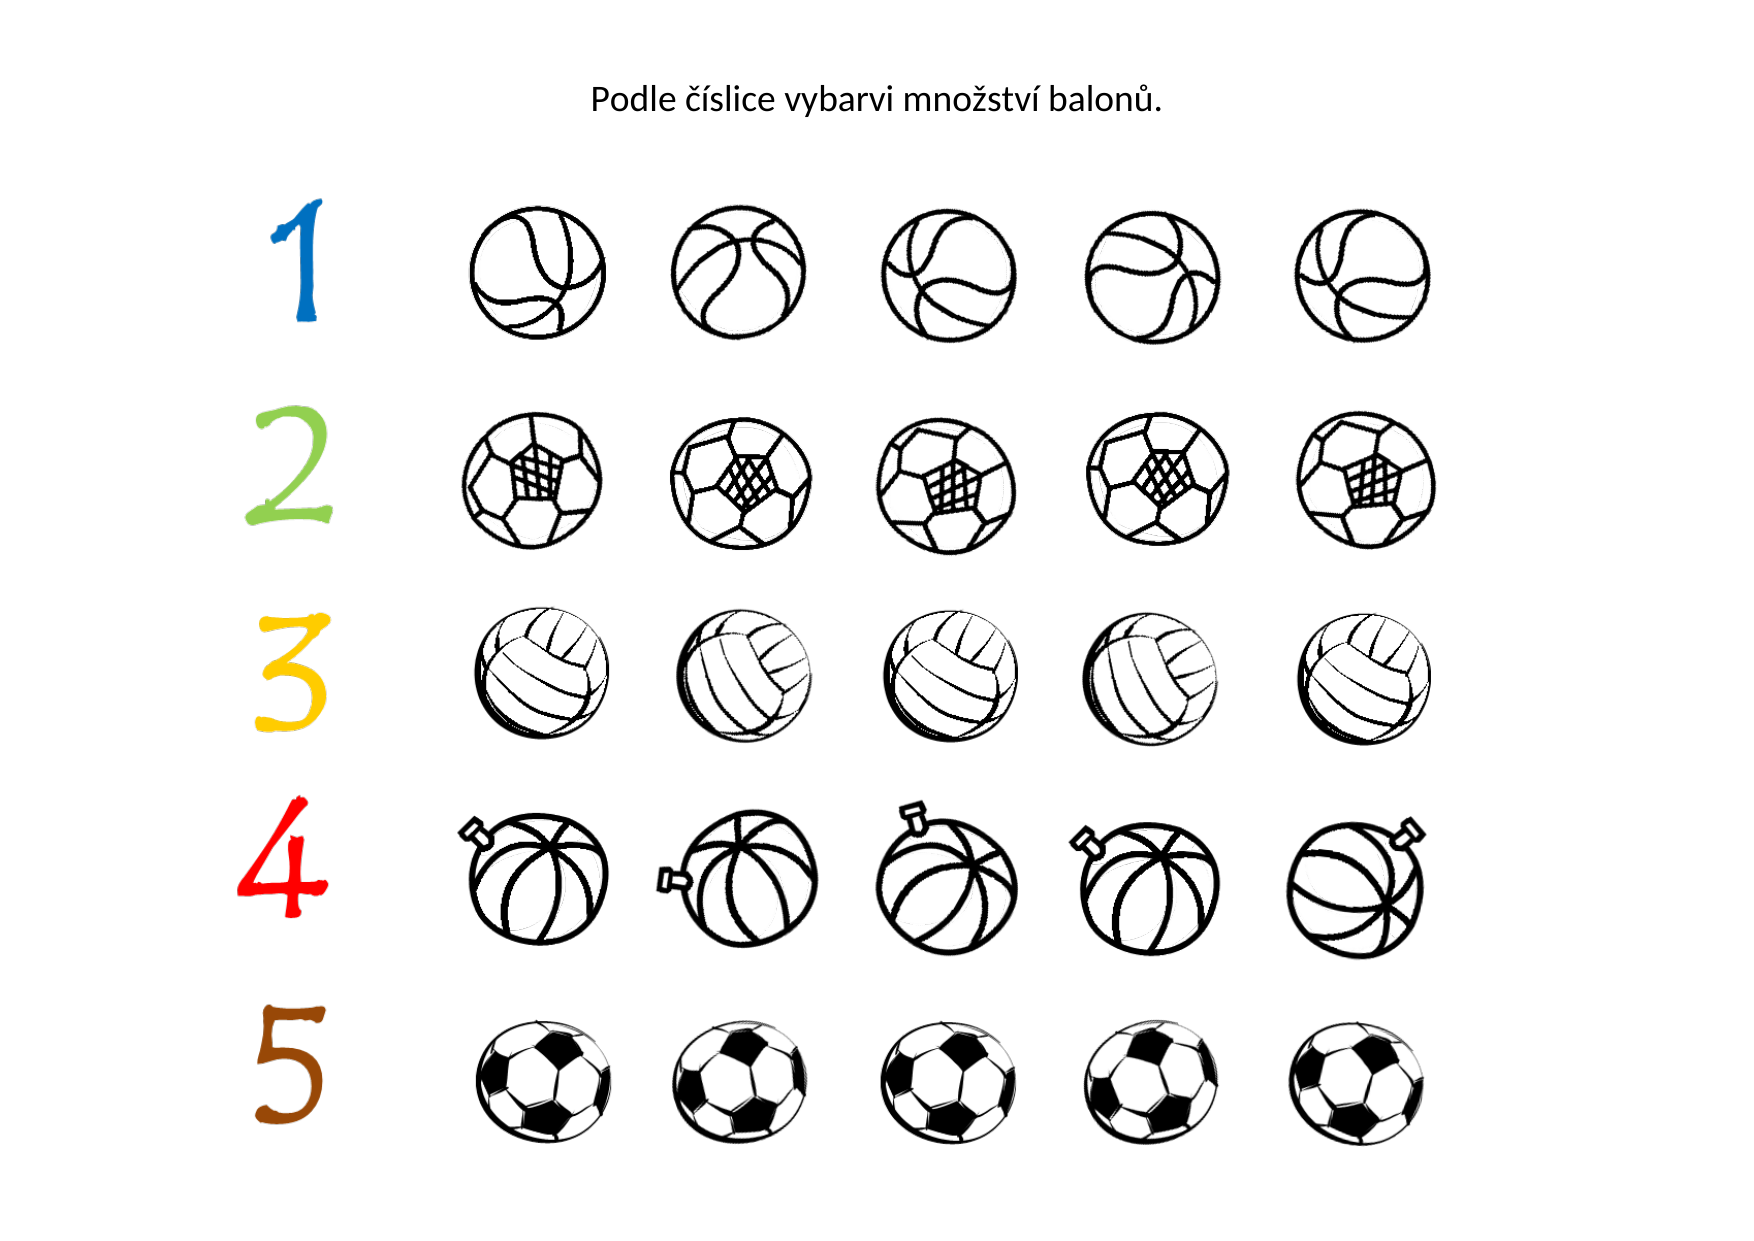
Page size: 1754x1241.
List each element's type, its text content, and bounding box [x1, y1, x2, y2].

picture [130, 117, 1463, 1241]
text Podle číslice vybarvi množství balonů. [75, 75, 1679, 121]
